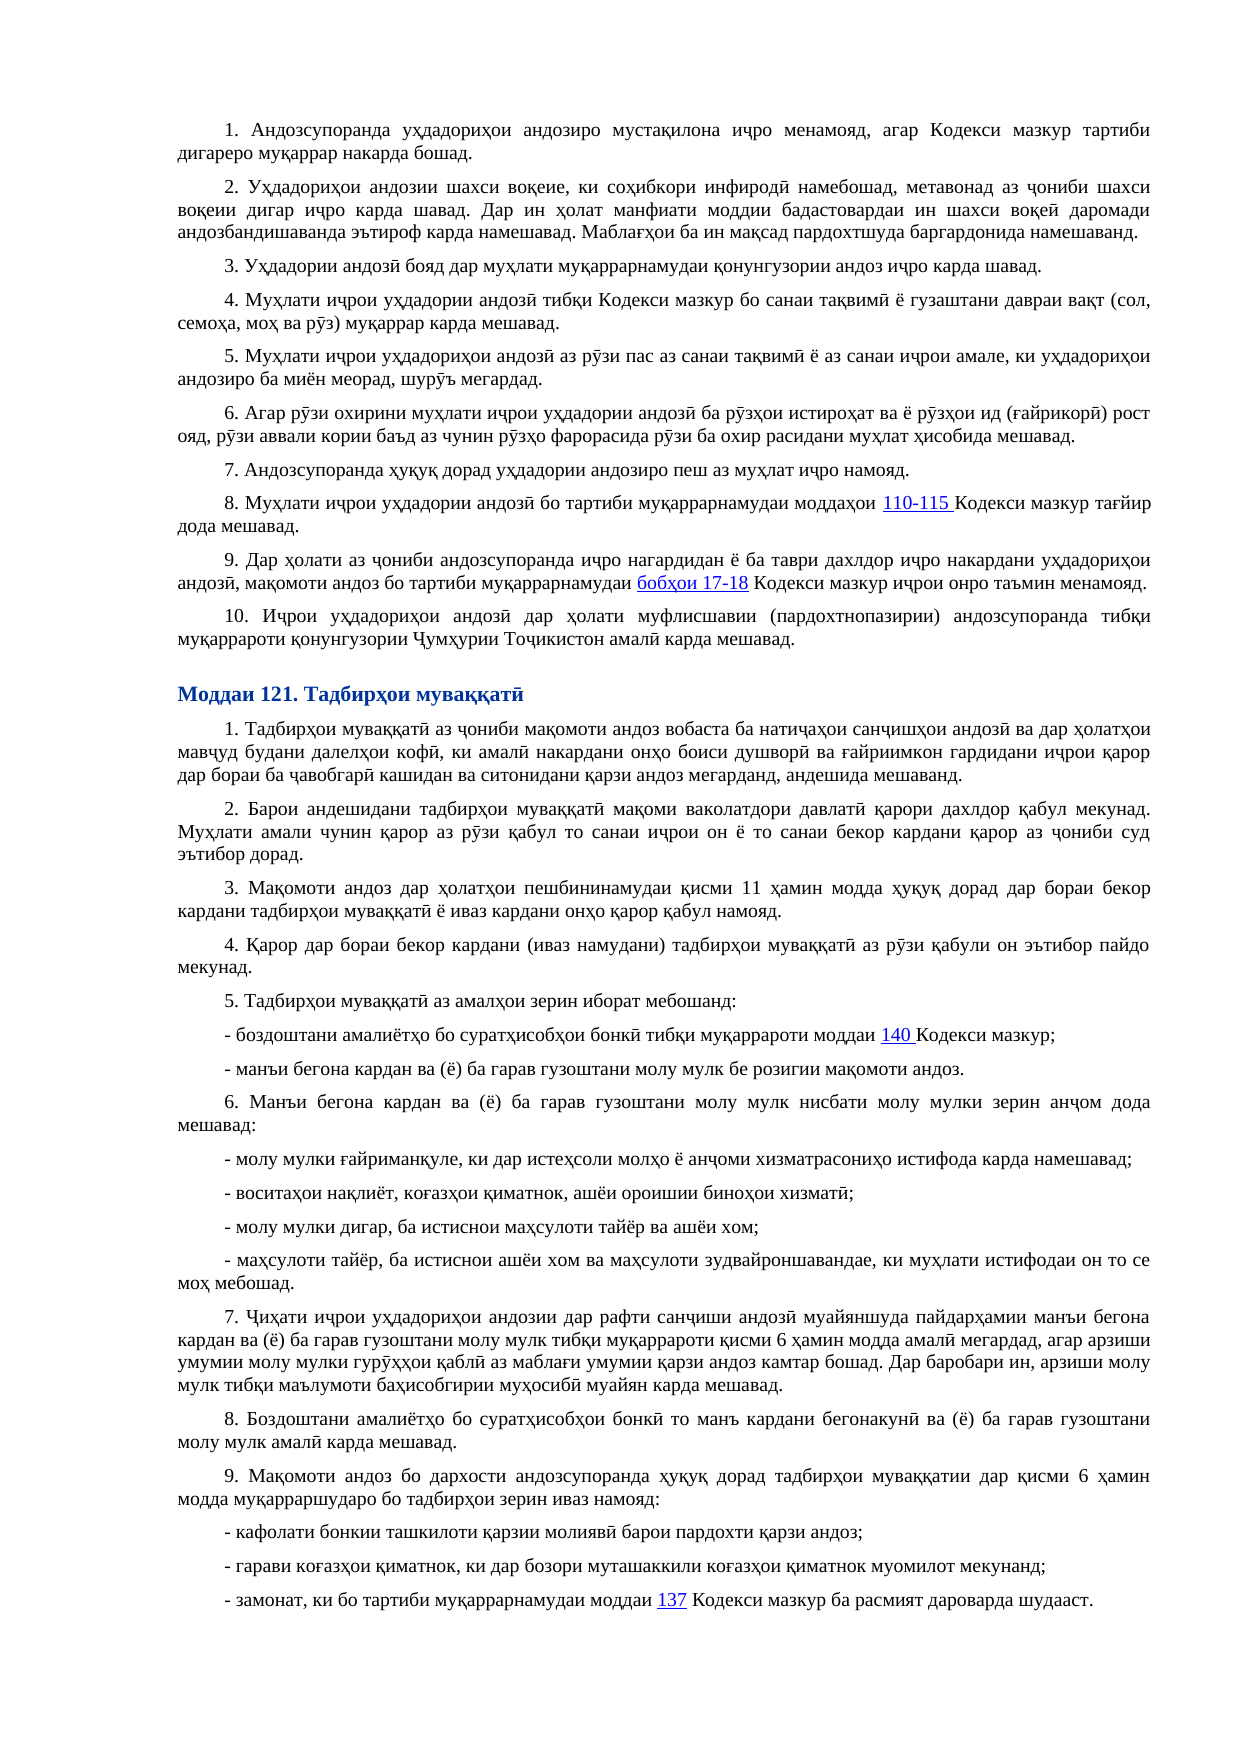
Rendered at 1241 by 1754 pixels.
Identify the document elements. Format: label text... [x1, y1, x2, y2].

text 5. Муҳлати иҷрои уҳдадориҳои андозӣ аз рӯзи пас аз санаи тақвимӣ ё аз санаи иҷрои амале, ки уҳдадориҳои андозиро ба миён меорад, шурӯъ мегардад. [177, 344, 1152, 390]
text 6. Агар рӯзи охирини муҳлати иҷрои уҳдадории андозӣ ба рӯзҳои истироҳат ва ё рӯзҳои ид (ғайрикорӣ) рост ояд, рӯзи аввали кории баъд аз чунин рӯзҳо фарорасида рӯзи ба охир расидани муҳлат ҳисобида мешавад. [177, 401, 1152, 447]
text 6. Манъи бегона кардан ва (ё) ба гарав гузоштани молу мулк нисбати молу мулки зерин анҷом дода мешавад: [177, 1091, 1152, 1136]
text - молу мулки дигар, ба истиснои маҳсулоти тайёр ва ашёи хом; [177, 1214, 1152, 1237]
text 7. Андозсупоранда ҳуқуқ дорад уҳдадории андозиро пеш аз муҳлат иҷро намояд. [177, 457, 1152, 480]
subtitle Моддаи 121. Тадбирҳои муваққатӣ [177, 681, 1152, 706]
text 8. Боздоштани амалиётҳо бо суратҳисобҳои бонкӣ то манъ кардани бегонакунӣ ва (ё) ба гарав гузоштани молу мулк амалӣ карда мешавад. [177, 1407, 1152, 1453]
text 3. Мақомоти андоз дар ҳолатҳои пешбининамудаи қисми 11 ҳамин модда ҳуқуқ дорад дар бораи бекор кардани тадбирҳои муваққатӣ ё иваз кардани онҳо қарор қабул намояд. [177, 876, 1152, 922]
text - замонат, ки бо тартиби муқаррарнамудаи моддаи 137 Кодекси мазкур ба расмият дароварда шудааст. [177, 1588, 1152, 1611]
text 10. Иҷрои уҳдадориҳои андозӣ дар ҳолати муфлисшавии (пардохтнопазирии) андозсупоранда тибқи муқаррароти қонунгузории Ҷумҳурии Тоҷикистон амалӣ карда мешавад. [177, 604, 1152, 650]
text 8. Муҳлати иҷрои уҳдадории андозӣ бо тартиби муқаррарнамудаи моддаҳои 110-115 Кодекси мазкур тағйир дода мешавад. [177, 491, 1152, 537]
text 2. Барои андешидани тадбирҳои муваққатӣ мақоми ваколатдори давлатӣ қарори дахлдор қабул мекунад. Муҳлати амали чунин қарор аз рӯзи қабул то санаи иҷрои он ё то санаи бекор кардани қарор аз ҷониби суд эътибор дорад. [177, 797, 1152, 865]
text - боздоштани амалиётҳо бо суратҳисобҳои бонкӣ тибқи муқаррароти моддаи 140 Кодекси мазкур; [177, 1023, 1152, 1046]
text 9. Мақомоти андоз бо дархости андозсупоранда ҳуқуқ дорад тадбирҳои муваққатии дар қисми 6 ҳамин модда муқарраршударо бо тадбирҳои зерин иваз намояд: [177, 1464, 1152, 1509]
text 1. Тадбирҳои муваққатӣ аз ҷониби мақомоти андоз вобаста ба натиҷаҳои санҷишҳои андозӣ ва дар ҳолатҳои мавҷуд будани далелҳои кофӣ, ки амалӣ накардани онҳо боиси душворӣ ва ғайриимкон гардидани иҷрои қарор дар бораи ба ҷавобгарӣ кашидан ва ситонидани қарзи андоз мегарданд, андешида мешаванд. [177, 717, 1152, 786]
text 4. Муҳлати иҷрои уҳдадории андозӣ тибқи Кодекси мазкур бо санаи тақвимӣ ё гузаштани давраи вақт (сол, семоҳа, моҳ ва рӯз) муқаррар карда мешавад. [177, 288, 1152, 333]
text 5. Тадбирҳои муваққатӣ аз амалҳои зерин иборат мебошанд: [177, 989, 1152, 1012]
text 4. Қарор дар бораи бекор кардани (иваз намудани) тадбирҳои муваққатӣ аз рӯзи қабули он эътибор пайдо мекунад. [177, 933, 1152, 978]
text - гарави коғазҳои қиматнок, ки дар бозори муташаккили коғазҳои қиматнок муомилот мекунанд; [177, 1554, 1152, 1577]
text 2. Уҳдадориҳои андозии шахси воқеие, ки соҳибкори инфиродӣ намебошад, метавонад аз ҷониби шахси воқеии дигар иҷро карда шавад. Дар ин ҳолат манфиати моддии бадастовардаи ин шахси воқеӣ даромади андозбандишаванда эътироф карда намешавад. Маблағҳои ба ин мақсад пардохтшуда баргардонида намешаванд. [177, 175, 1152, 243]
text 3. Уҳдадории андозӣ бояд дар муҳлати муқаррарнамудаи қонунгузории андоз иҷро карда шавад. [177, 254, 1152, 277]
text - манъи бегона кардан ва (ё) ба гарав гузоштани молу мулк бе розигии мақомоти андоз. [177, 1057, 1152, 1079]
text 1. Андозсупоранда уҳдадориҳои андозиро мустақилона иҷро менамояд, агар Кодекси мазкур тартиби дигареро муқаррар накарда бошад. [177, 118, 1152, 164]
text 9. Дар ҳолати аз ҷониби андозсупоранда иҷро нагардидан ё ба таври дахлдор иҷро накардани уҳдадориҳои андозӣ, мақомоти андоз бо тартиби муқаррарнамудаи бобҳои 17-18 Кодекси мазкур иҷрои онро таъмин менамояд. [177, 548, 1152, 593]
text - воситаҳои нақлиёт, коғазҳои қиматнок, ашёи ороишии биноҳои хизматӣ; [177, 1181, 1152, 1204]
text - молу мулки ғайриманқуле, ки дар истеҳсоли молҳо ё анҷоми хизматрасониҳо истифода карда намешавад; [177, 1147, 1152, 1170]
text - маҳсулоти тайёр, ба истиснои ашёи хом ва маҳсулоти зудвайроншавандае, ки муҳлати истифодаи он то се моҳ мебошад. [177, 1248, 1152, 1294]
text - кафолати бонкии ташкилоти қарзии молиявӣ барои пардохти қарзи андоз; [177, 1520, 1152, 1543]
text 7. Ҷиҳати иҷрои уҳдадориҳои андозии дар рафти санҷиши андозӣ муайяншуда пайдарҳамии манъи бегона кардан ва (ё) ба гарав гузоштани молу мулк тибқи муқаррароти қисми 6 ҳамин модда амалӣ мегардад, агар арзиши умумии молу мулки гурӯҳҳои қаблӣ аз маблағи умумии қарзи андоз камтар бошад. Дар баробари ин, арзиши молу мулк тибқи маълумоти баҳисобгирии муҳосибӣ муайян карда мешавад. [177, 1305, 1152, 1396]
